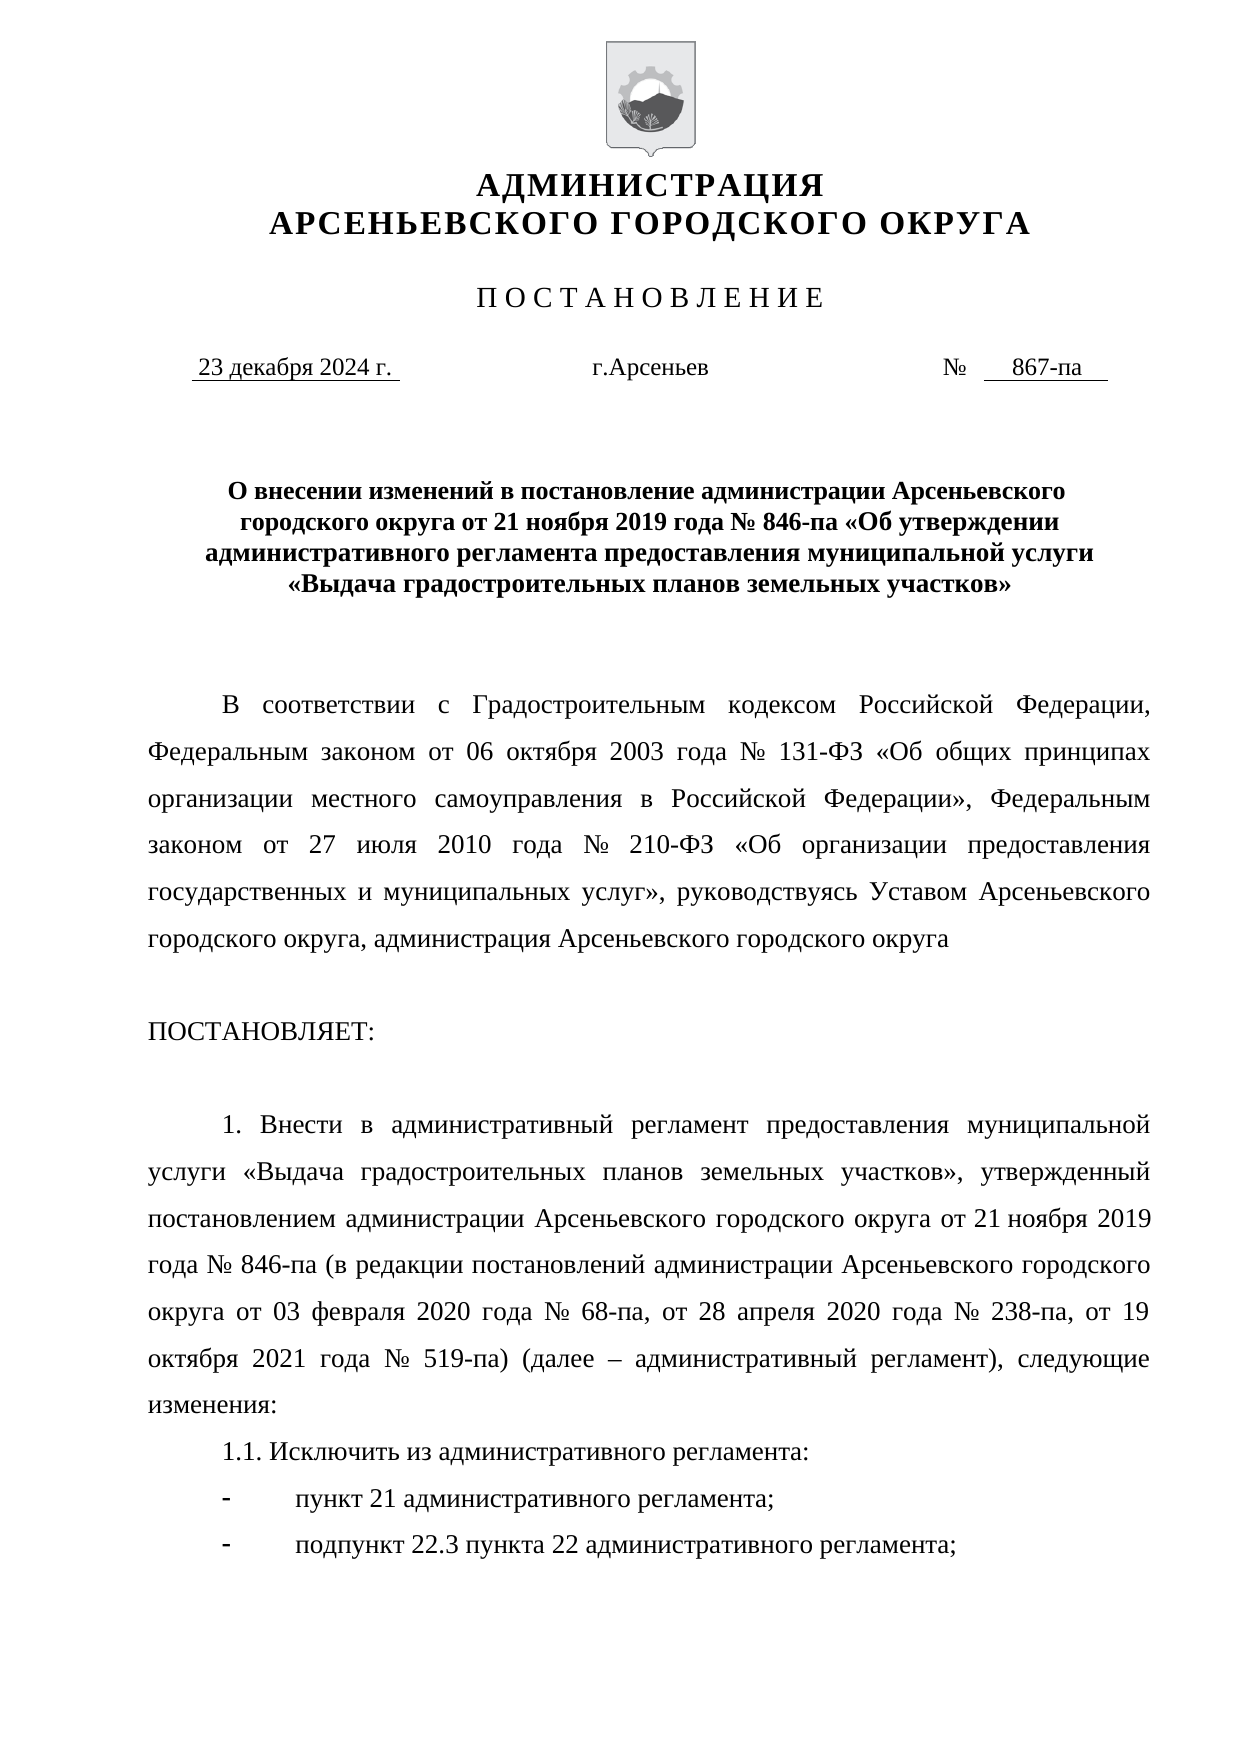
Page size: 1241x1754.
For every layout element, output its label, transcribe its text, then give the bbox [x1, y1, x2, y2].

text ПОСТАНОВЛЯЕТ: [148, 1015, 1152, 1046]
table_header г.Арсеньев [400, 352, 931, 380]
table_header 23 декабря 2024 г. [192, 352, 400, 380]
text АРСЕНЬЕВСКОГО ГОРОДСКОГО ОКРУГА [148, 203, 1152, 241]
text 1.1. Исключить из административного регламента: [148, 1435, 1152, 1466]
text 1. Внести в административный регламент предоставления муниципальной услуги «Выдача градостроительных планов земельных участков», утвержденный постановлением администрации Арсеньевского городского округа от 21 ноября 2019 года № 846-па (в редакции постановлений администрации Арсеньевского городского округа от 03 февраля 2020 года № 68-па, от 28 апреля 2020 года № 238-па, от 19 октября 2021 года № 519-па) (далее – административный регламент), следующие изменения: [148, 1108, 1152, 1419]
picture [601, 41, 699, 165]
text П О С Т А Н О В Л Е Н И Е [148, 280, 1152, 313]
text АДМИНИСТРАЦИЯ [148, 165, 1152, 203]
list пункт 21 административного регламента; [148, 1482, 1152, 1513]
table_header 867-па [984, 352, 1108, 380]
text В соответствии с Градостроительным кодексом Российской Федерации, Федеральным законом от 06 октября 2003 года № 131-ФЗ «Об общих принципах организации местного самоуправления в Российской Федерации», Федеральным законом от 27 июля 2010 года № 210-ФЗ «Об организации предоставления государственных и муниципальных услуг», руководствуясь Уставом Арсеньевского городского округа, администрация Арсеньевского городского округа [148, 688, 1152, 953]
text О внесении изменений в постановление администрации Арсеньевского городского округа от 21 ноября 2019 года № 846-па «Об утверждении административного регламента предоставления муниципальной услуги «Выдача градостроительных планов земельных участков» [148, 475, 1152, 598]
list подпункт 22.3 пункта 22 административного регламента; [148, 1528, 1152, 1560]
table_header № [931, 352, 984, 380]
